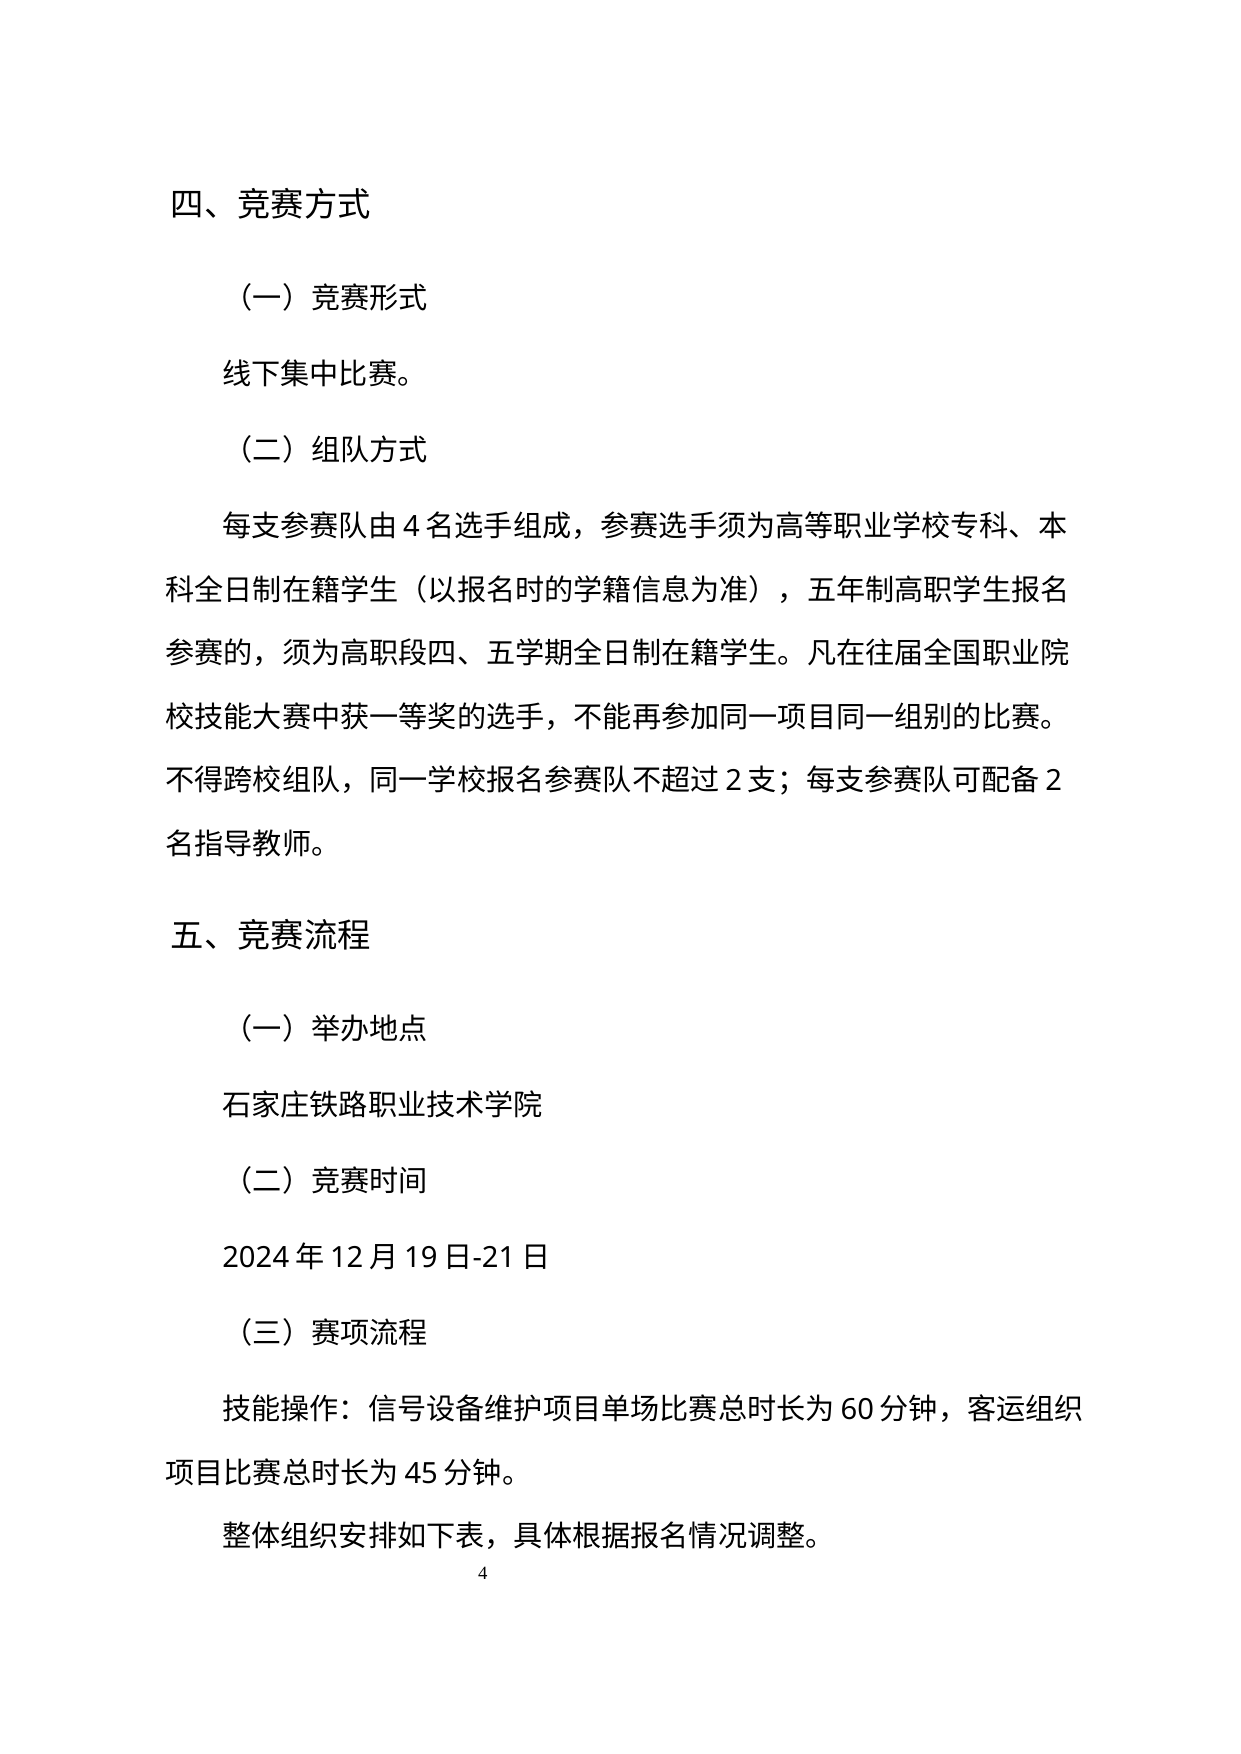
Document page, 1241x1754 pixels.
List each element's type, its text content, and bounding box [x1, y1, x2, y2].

subtitle （三）赛项流程 [165, 1310, 1091, 1352]
subtitle （二）竞赛时间 [165, 1158, 1091, 1200]
subtitle 四、竞赛方式 [171, 178, 1091, 226]
subtitle （一）竞赛形式 [165, 275, 1091, 317]
text 线下集中比赛。 [165, 351, 1091, 393]
subtitle （二）组队方式 [165, 427, 1091, 469]
text 石家庄铁路职业技术学院 [165, 1082, 1091, 1124]
subtitle （一）举办地点 [165, 1006, 1091, 1048]
text 整体组织安排如下表，具体根据报名情况调整。 [165, 1513, 1091, 1555]
text 技能操作：信号设备维护项目单场比赛总时长为60分钟，客运组织项目比赛总时长为45分钟。 [165, 1386, 1091, 1492]
subtitle 五、竞赛流程 [171, 909, 1091, 957]
text 每支参赛队由4名选手组成，参赛选手须为高等职业学校专科、本科全日制在籍学生（以报名时的学籍信息为准），五年制高职学生报名参赛的，须为高职段四、五学期全日制在籍学生。凡在往届全国职业院校技能大赛中获一等奖的选手，不能再参加同一项目同一组别的比赛。不得跨校组队，同一学校报名参赛队不超过2支；每支参赛队可配备2名指导教师。 [165, 503, 1091, 862]
text 2024年12月19日-21日 [165, 1234, 1091, 1276]
